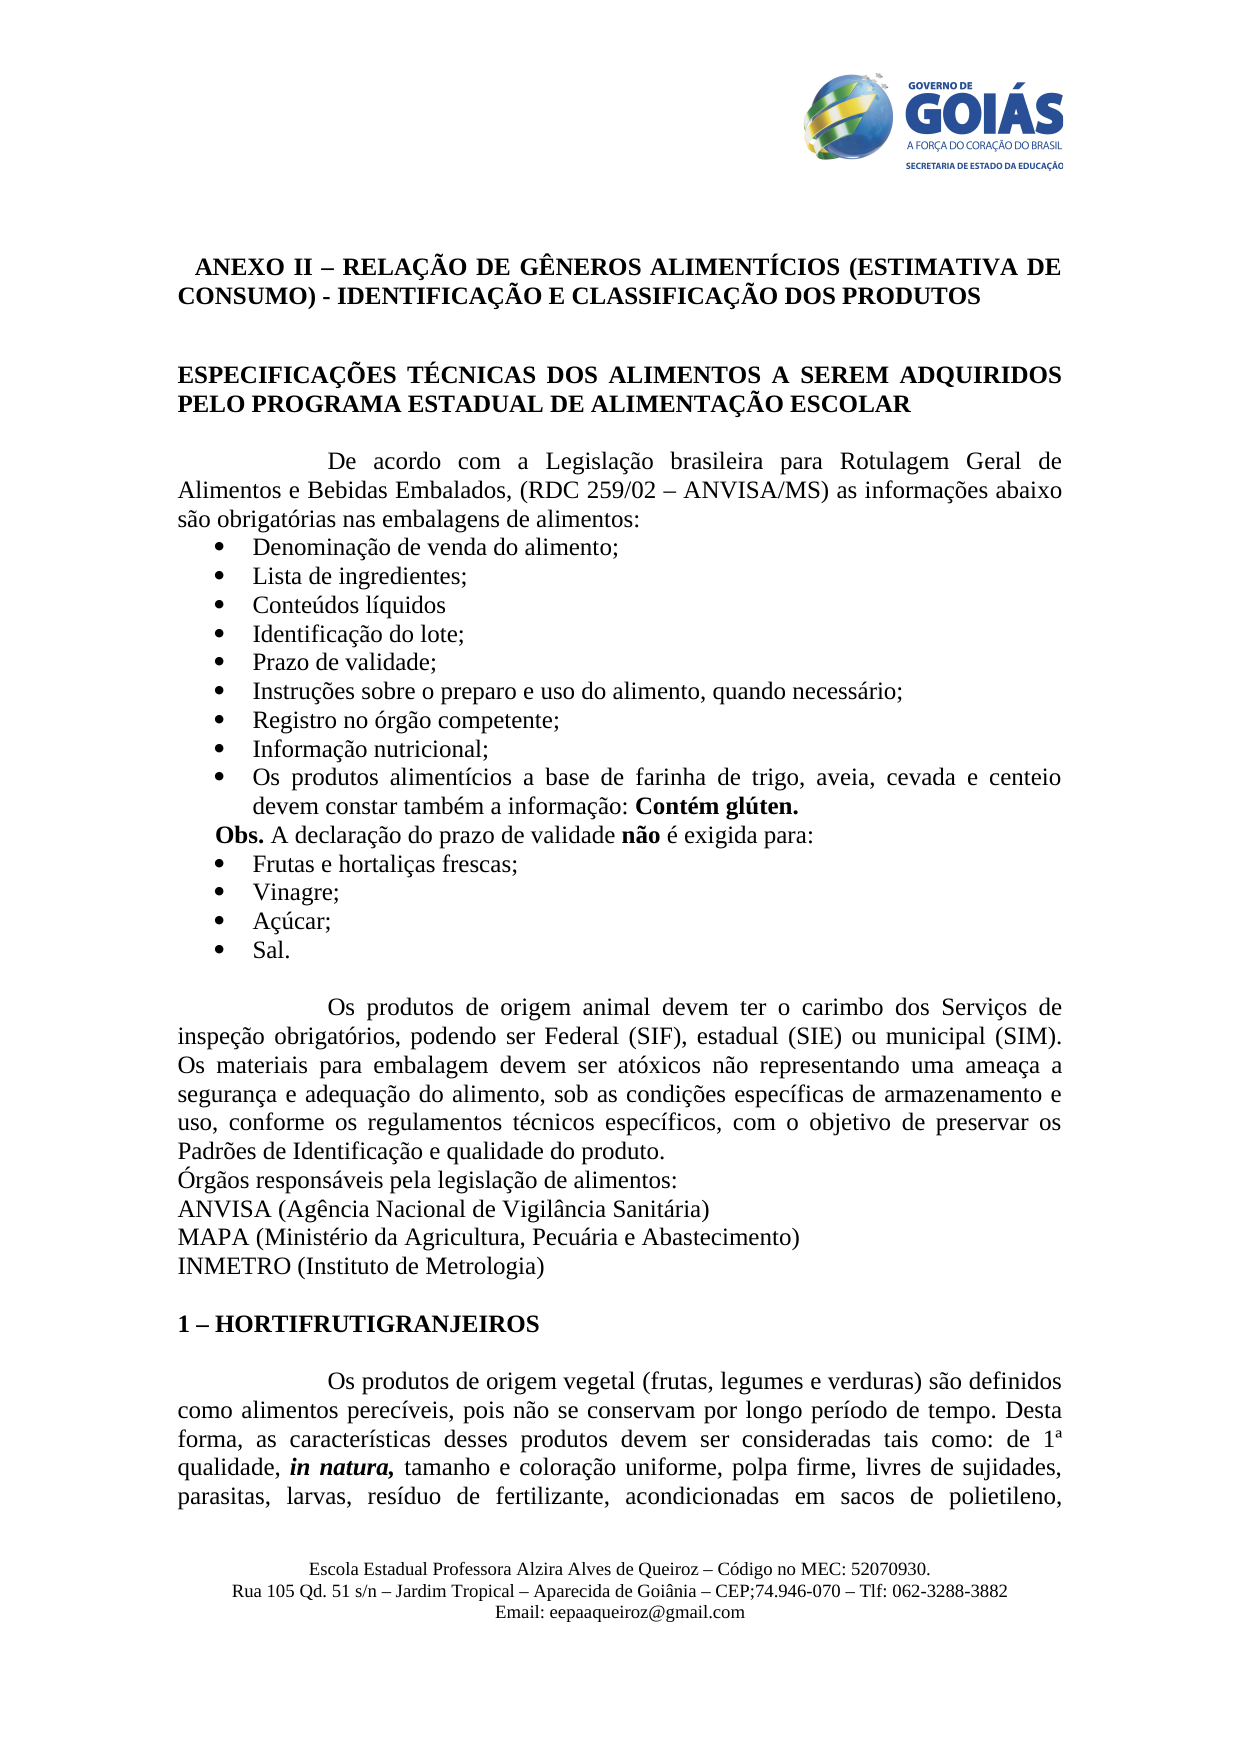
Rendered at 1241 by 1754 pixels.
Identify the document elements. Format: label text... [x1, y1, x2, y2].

text Obs. A declaração do prazo de validade não é exigida para: [215, 820, 1063, 849]
picture [803, 73, 1064, 171]
list Lista de ingredientes; [215, 561, 1063, 590]
list Açúcar; [215, 906, 1063, 935]
list Frutas e hortaliças frescas; [215, 849, 1063, 877]
text 1 – HORTIFRUTIGRANJEIROS [177, 1309, 1063, 1337]
text ESPECIFICAÇÕES TÉCNICAS DOS ALIMENTOS A SEREM ADQUIRIDOS PELO PROGRAMA ESTADUAL DE ALIMENTAÇÃO ESCOLAR [177, 360, 1063, 417]
list Instruções sobre o preparo e uso do alimento, quando necessário; [215, 676, 1063, 705]
list Prazo de validade; [215, 647, 1063, 676]
list Registro no órgão competente; [215, 705, 1063, 734]
list Os produtos alimentícios a base de farinha de trigo, aveia, cevada e centeio devem constar também a informação: Contém glúten. [215, 762, 1063, 820]
text ANEXO II – RELAÇÃO DE GÊNEROS ALIMENTÍCIOS (ESTIMATIVA DE CONSUMO) - IDENTIFICAÇÃO E CLASSIFICAÇÃO DOS PRODUTOS [177, 252, 1063, 310]
list Conteúdos líquidos [215, 590, 1063, 619]
text Os produtos de origem animal devem ter o carimbo dos Serviços de inspeção obrigatórios, podendo ser Federal (SIF), estadual (SIE) ou municipal (SIM). Os materiais para embalagem devem ser atóxicos não representando uma ameaça a segurança e adequação do alimento, sob as condições específicas de armazenamento e uso, conforme os regulamentos técnicos específicos, com o objetivo de preservar os Padrões de Identificação e qualidade do produto. [177, 992, 1063, 1165]
list Identificação do lote; [215, 619, 1063, 647]
text ANVISA (Agência Nacional de Vigilância Sanitária) [177, 1194, 1063, 1222]
list Sal. [215, 935, 1063, 964]
list Denominação de venda do alimento; [215, 532, 1063, 561]
text De acordo com a Legislação brasileira para Rotulagem Geral de Alimentos e Bebidas Embalados, (RDC 259/02 – ANVISA/MS) as informações abaixo são obrigatórias nas embalagens de alimentos: [177, 446, 1063, 532]
list Informação nutricional; [215, 734, 1063, 762]
text Órgãos responsáveis pela legislação de alimentos: [177, 1165, 1063, 1194]
text INMETRO (Instituto de Metrologia) [177, 1251, 1063, 1280]
text MAPA (Ministério da Agricultura, Pecuária e Abastecimento) [177, 1222, 1063, 1251]
list Vinagre; [215, 877, 1063, 906]
